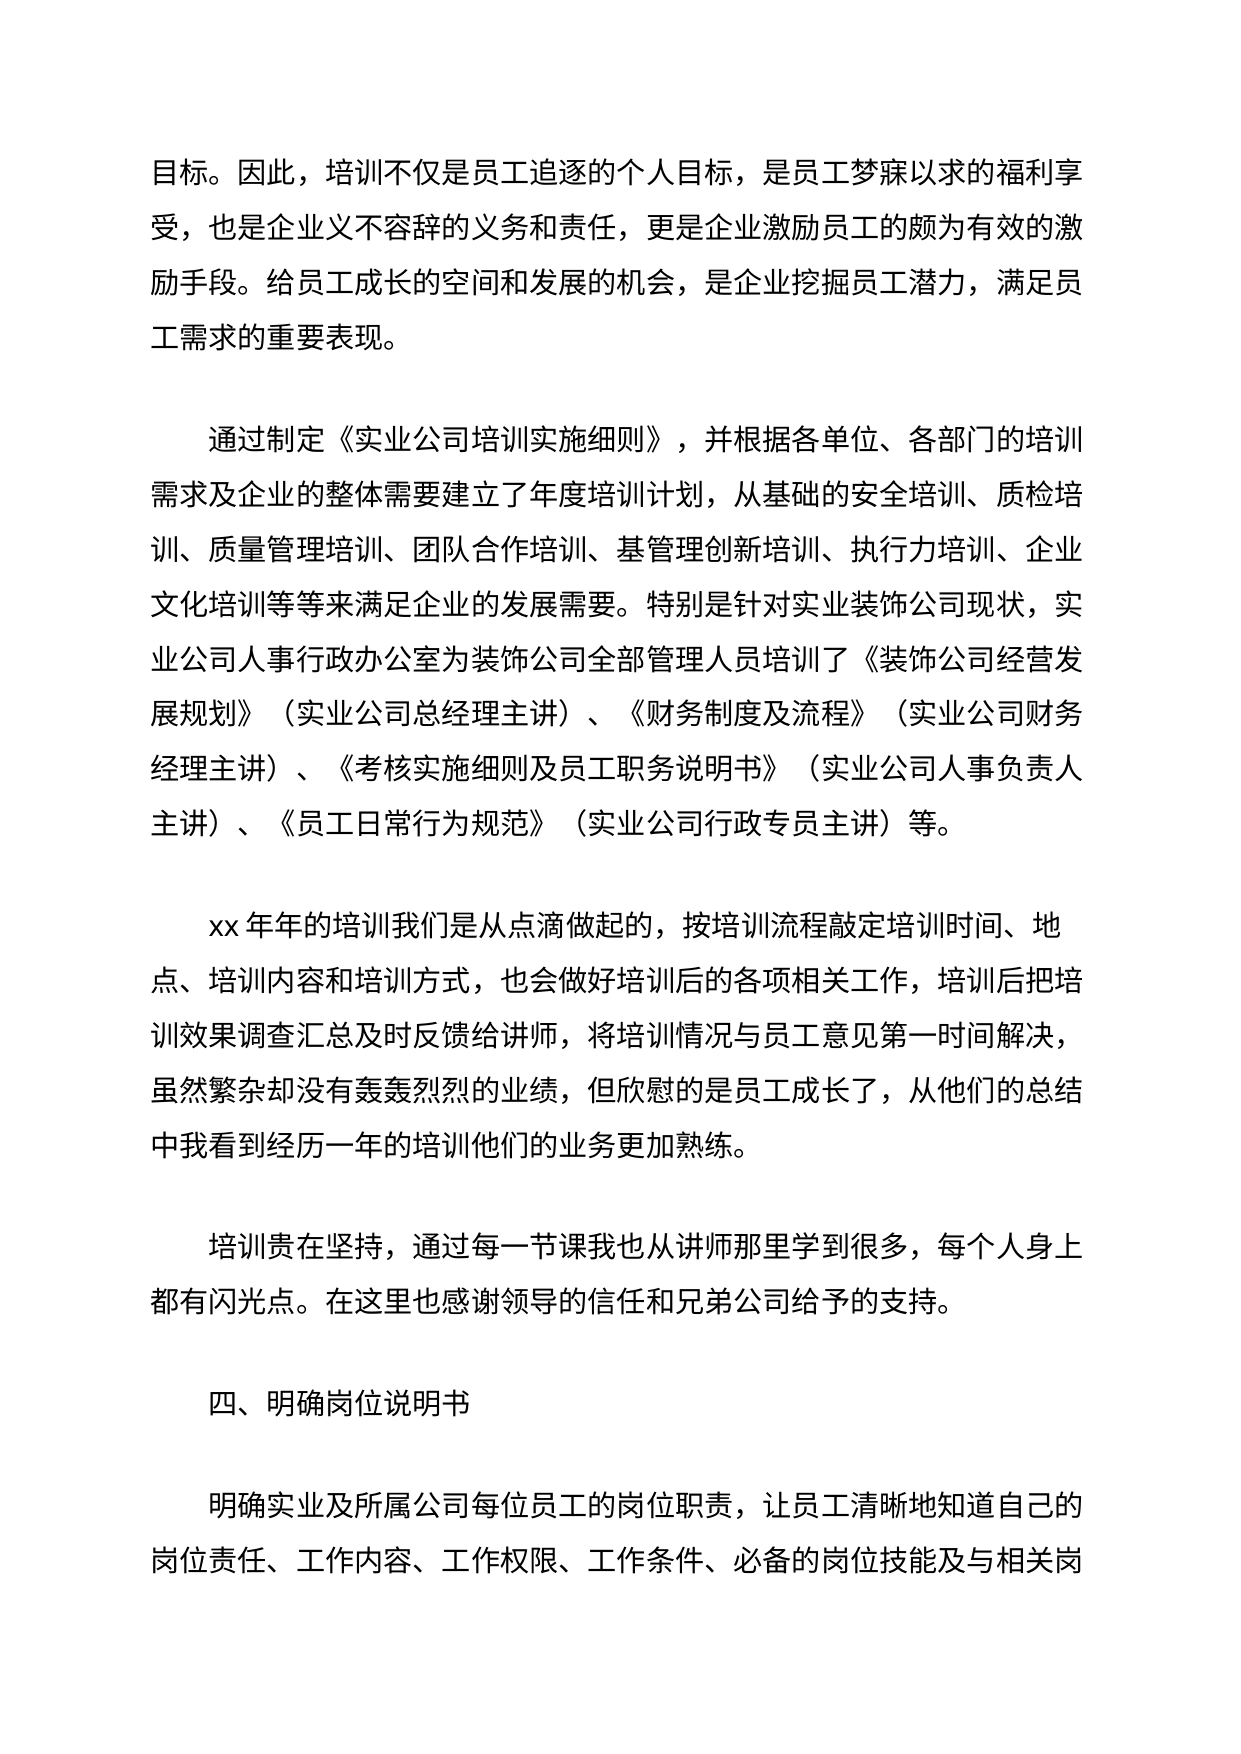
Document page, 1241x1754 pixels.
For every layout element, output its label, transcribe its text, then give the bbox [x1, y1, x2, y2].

text 培训贵在坚持，通过每一节课我也从讲师那里学到很多，每个人身上都有闪光点。在这里也感谢领导的信任和兄弟公司给予的支持。 [150, 1224, 1090, 1321]
text 四、明确岗位说明书 [150, 1381, 1090, 1423]
text xx年年的培训我们是从点滴做起的，按培训流程敲定培训时间、地点、培训内容和培训方式，也会做好培训后的各项相关工作，培训后把培训效果调查汇总及时反馈给讲师，将培训情况与员工意见第一时间解决，虽然繁杂却没有轰轰烈烈的业绩，但欣慰的是员工成长了，从他们的总结中我看到经历一年的培训他们的业务更加熟练。 [150, 902, 1090, 1164]
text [150, 1482, 1090, 1579]
text 通过制定《实业公司培训实施细则》，并根据各单位、各部门的培训需求及企业的整体需要建立了年度培训计划，从基础的安全培训、质检培训、质量管理培训、团队合作培训、基管理创新培训、执行力培训、企业文化培训等等来满足企业的发展需要。特别是针对实业装饰公司现状，实业公司人事行政办公室为装饰公司全部管理人员培训了《装饰公司经营发展规划》（实业公司总经理主讲）、《财务制度及流程》（实业公司财务经理主讲）、《考核实施细则及员工职务说明书》（实业公司人事负责人主讲）、《员工日常行为规范》（实业公司行政专员主讲）等。 [150, 416, 1090, 843]
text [150, 150, 1090, 357]
